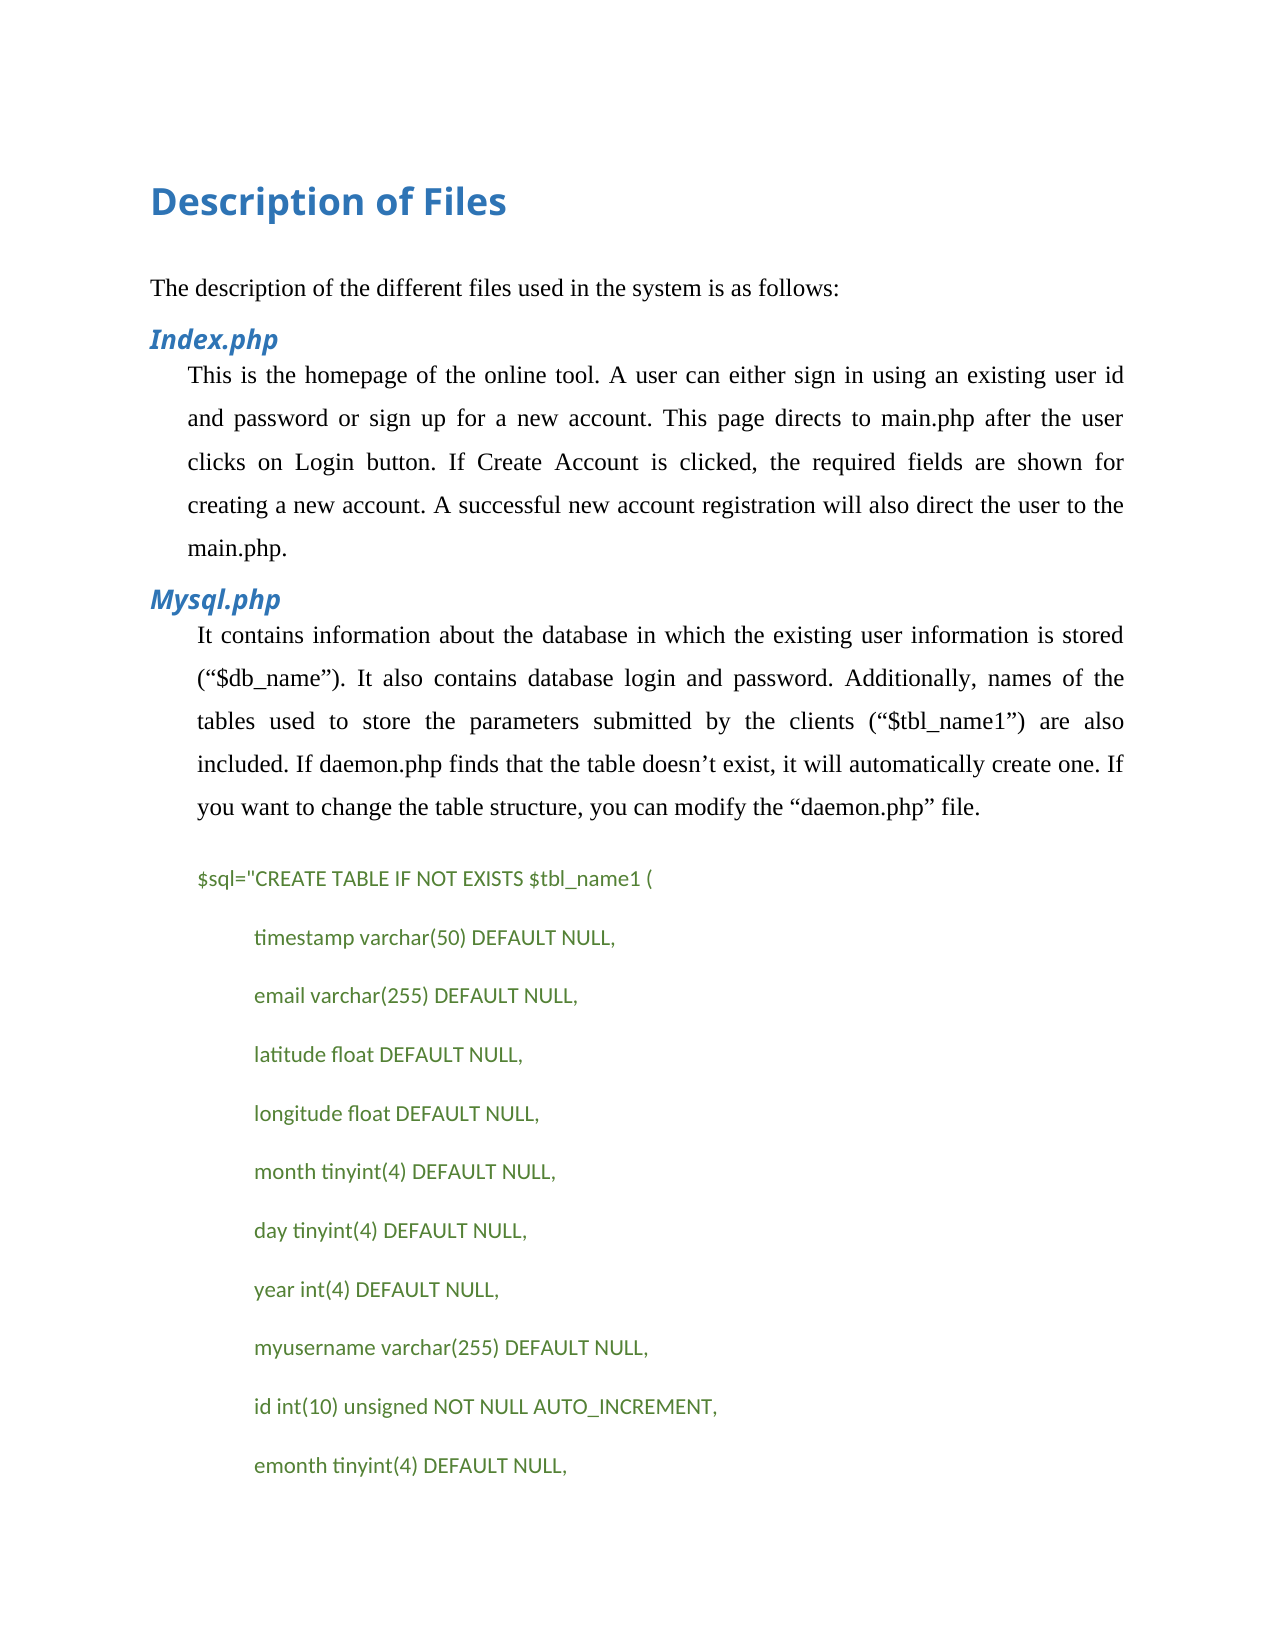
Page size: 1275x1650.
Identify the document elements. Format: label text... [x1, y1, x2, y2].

text email varchar(255) DEFAULT NULL, [244, 982, 1125, 1009]
text emonth tinyint(4) DEFAULT NULL, [244, 1451, 1125, 1479]
text id int(10) unsigned NOT NULL AUTO_INCREMENT, [244, 1392, 1125, 1420]
subtitle Mysql.php [150, 580, 1125, 617]
subtitle Description of Files [150, 175, 1125, 226]
text The description of the different files used in the system is as follows: [150, 273, 1125, 302]
text year int(4) DEFAULT NULL, [244, 1275, 1125, 1303]
text It contains information about the database in which the existing user information is stored (“$db_name”). It also contains database login and password. Additionally, names of the tables used to store the parameters submitted by the clients (“$tbl_name1”) are also included. If daemon.php finds that the table doesn’t exist, it will automatically create one. If you want to change the table structure, you can modify the “daemon.php” file. [197, 620, 1125, 821]
text month tinyint(4) DEFAULT NULL, [244, 1157, 1125, 1186]
text day tinyint(4) DEFAULT NULL, [244, 1216, 1125, 1244]
text longitude float DEFAULT NULL, [244, 1099, 1125, 1127]
text This is the homepage of the online tool. A user can either sign in using an existing user id and password or sign up for a new account. This page directs to main.php after the user clicks on Login button. If Create Account is clicked, the required fields are shown for creating a new account. A successful new account registration will also direct the user to the main.php. [187, 360, 1125, 562]
text timestamp varchar(50) DEFAULT NULL, [244, 923, 1125, 951]
text $sql="CREATE TABLE IF NOT EXISTS $tbl_name1 ( [197, 864, 1125, 892]
subtitle Index.php [150, 321, 1125, 357]
text latitude float DEFAULT NULL, [244, 1040, 1125, 1068]
text myusername varchar(255) DEFAULT NULL, [244, 1333, 1125, 1361]
